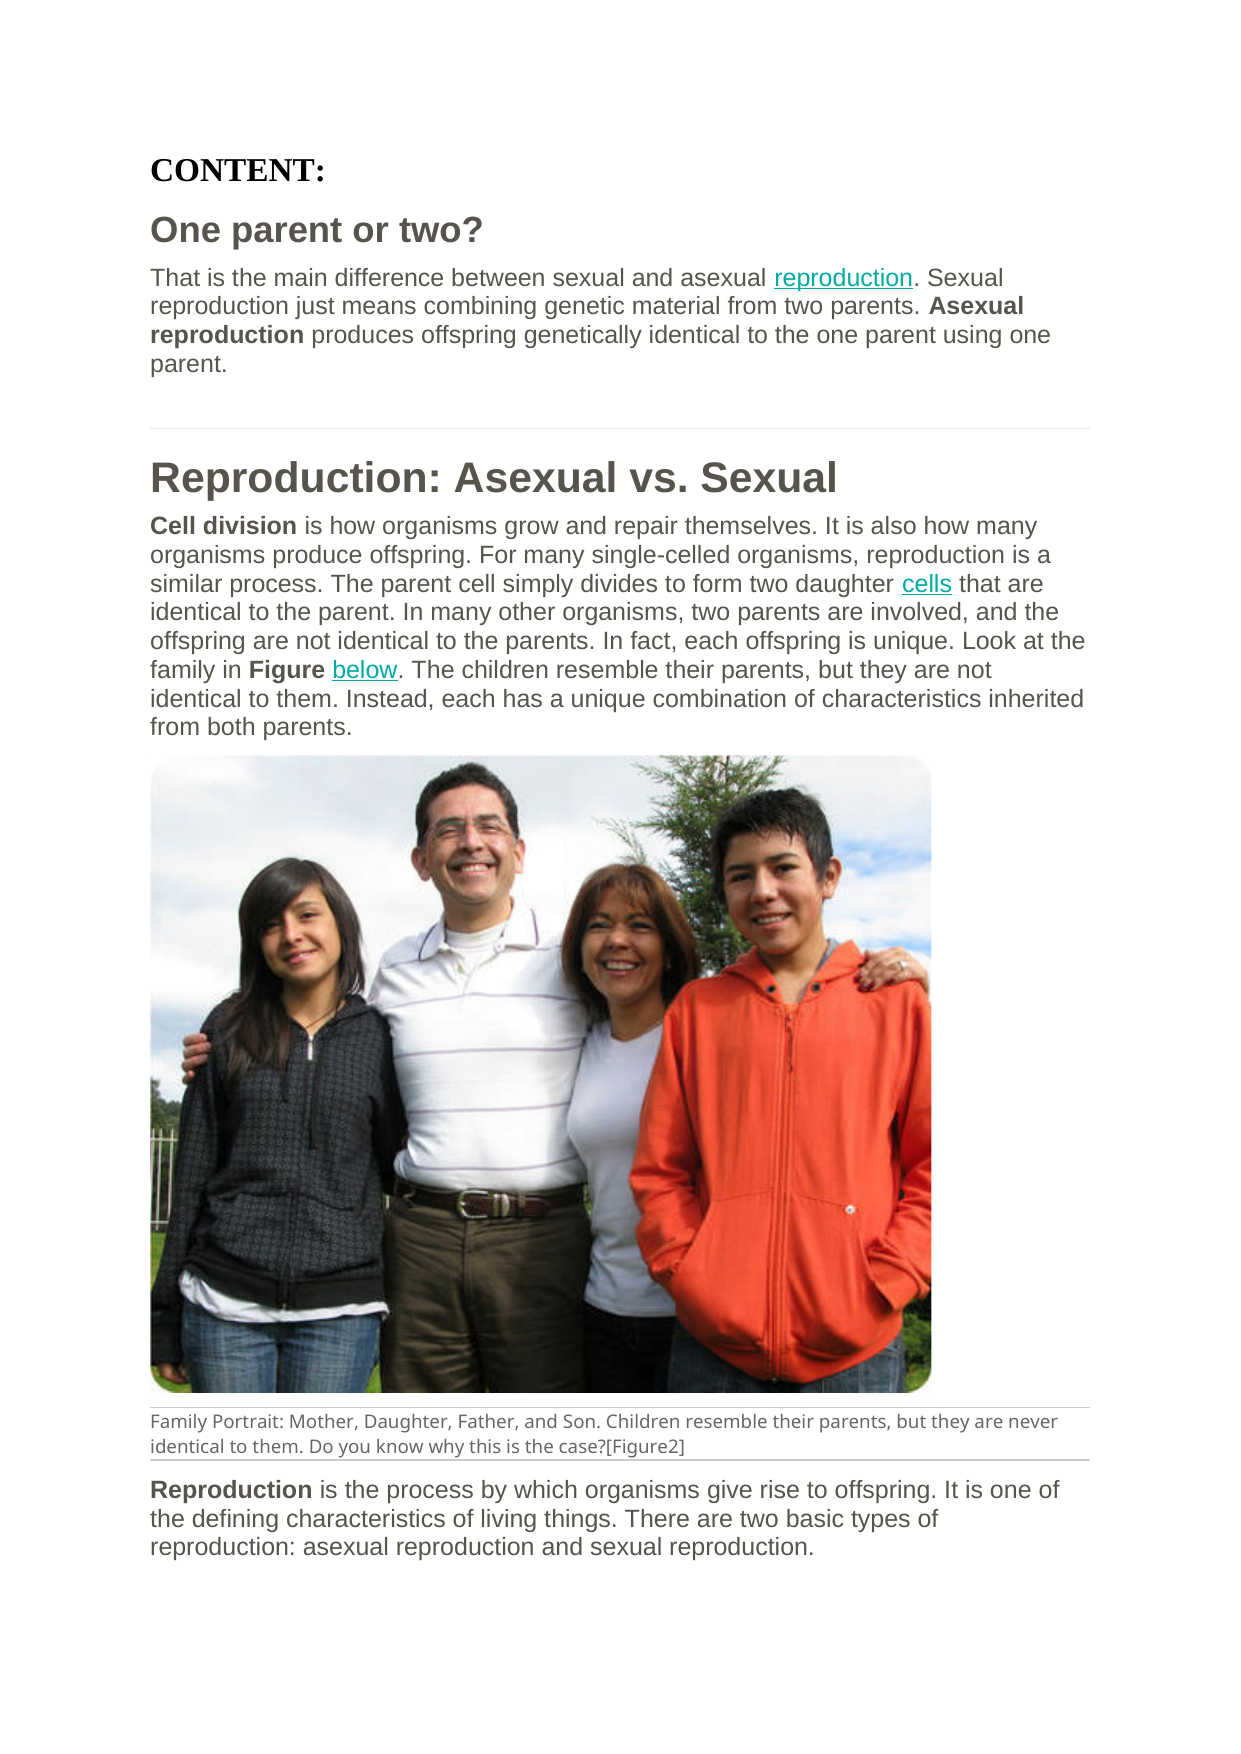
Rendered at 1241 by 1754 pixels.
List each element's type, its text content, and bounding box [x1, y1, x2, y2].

text Family Portrait: Mother, Daughter, Father, and Son. Children resemble their parents, but they are never identical to them. Do you know why this is the case?[Figure2] [150, 1408, 1090, 1459]
picture [150, 755, 932, 1393]
text That is the main difference between sexual and asexual reproduction. Sexual reproduction just means combining genetic material from two parents. Asexual reproduction produces offspring genetically identical to the one parent using one parent. [150, 262, 1090, 377]
text Reproduction is the process by which organisms give rise to offspring. It is one of the defining characteristics of living things. There are two basic types of reproduction: asexual reproduction and sexual reproduction. [150, 1475, 1090, 1561]
text CONTENT: [150, 150, 1090, 188]
text Cell division is how organisms grow and repair themselves. It is also how many organisms produce offspring. For many single-celled organisms, reproduction is a similar process. The parent cell simply divides to form two daughter cells that are identical to the parent. In many other organisms, two parents are involved, and the offspring are not identical to the parents. In fact, each offspring is unique. Look at the family in Figure below. The children resemble their parents, but they are not identical to them. Instead, each has a unique combination of characteristics inherited from both parents. [150, 511, 1090, 741]
text One parent or two? [150, 208, 1090, 250]
text Reproduction: Asexual vs. Sexual [150, 429, 1090, 501]
